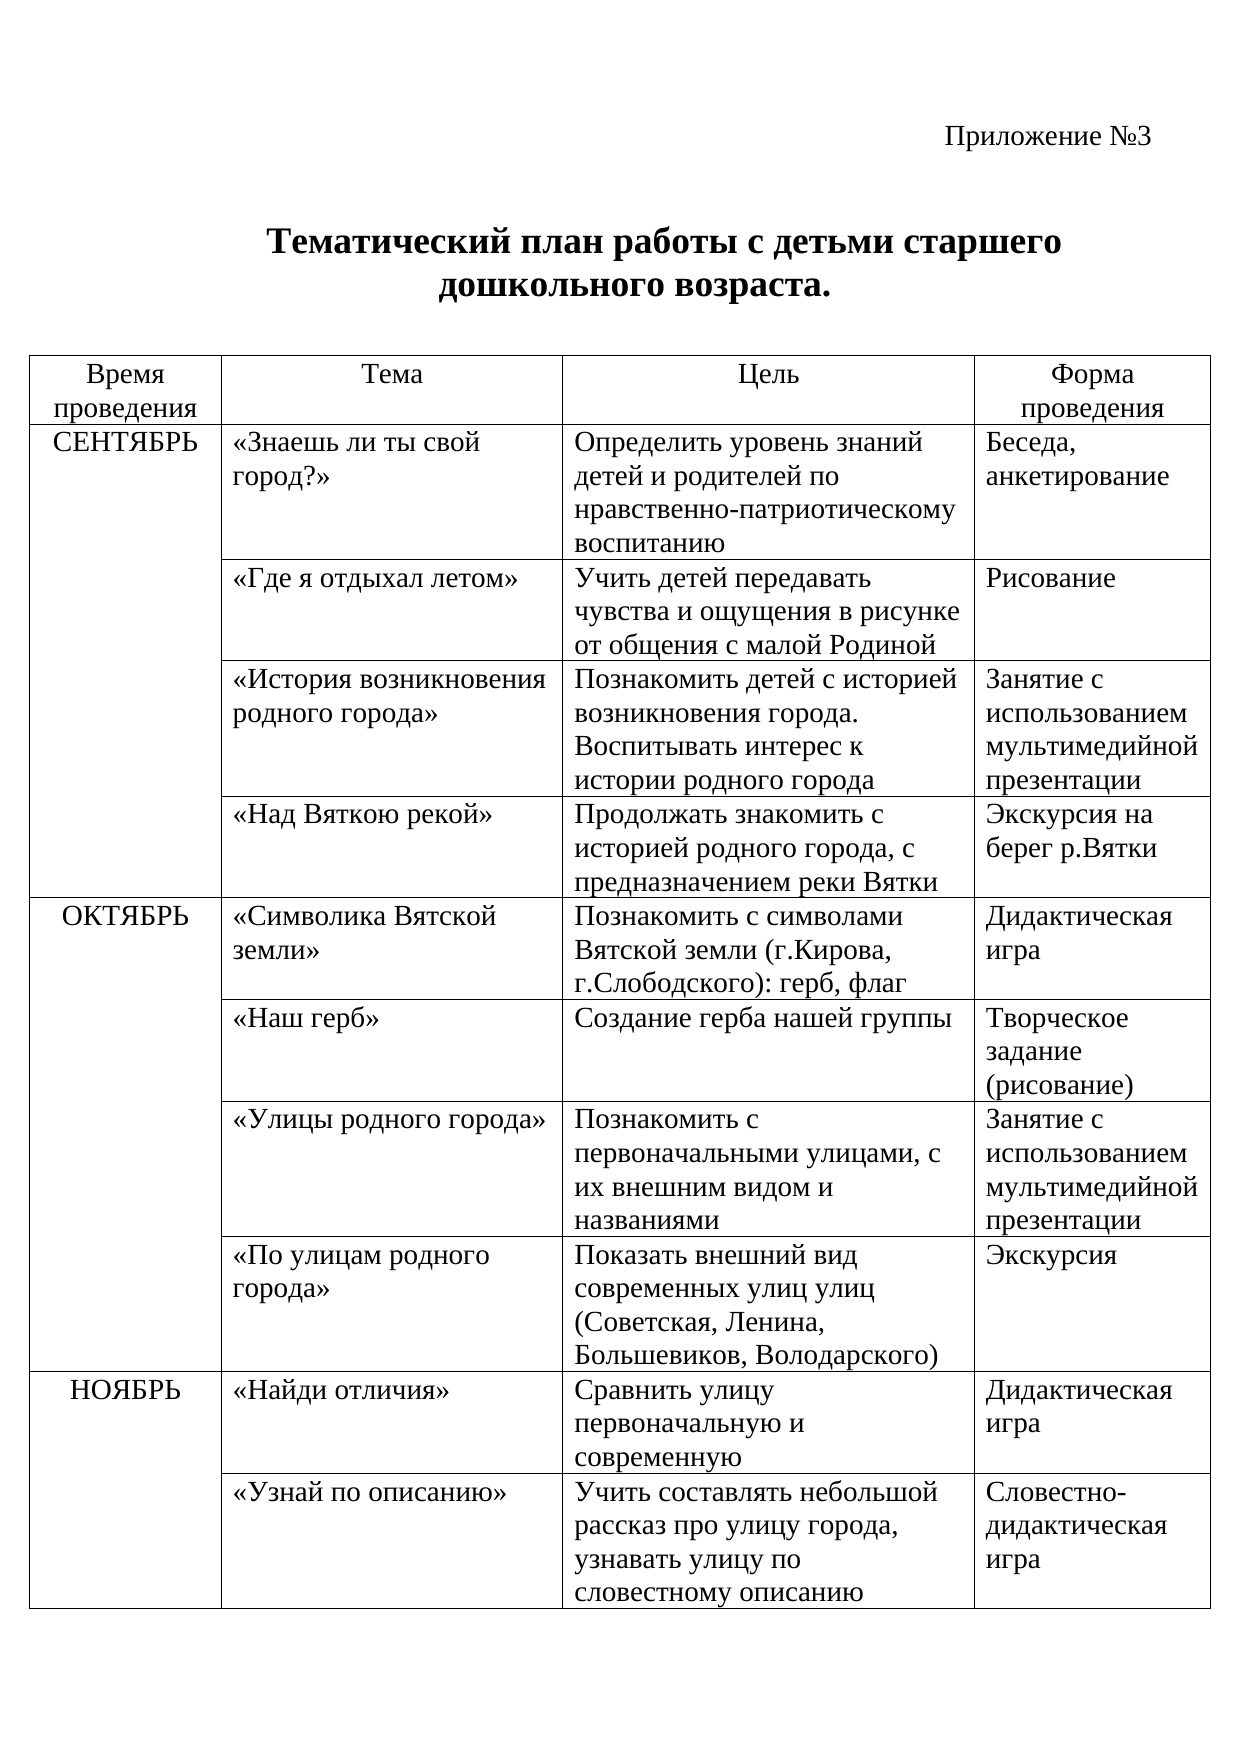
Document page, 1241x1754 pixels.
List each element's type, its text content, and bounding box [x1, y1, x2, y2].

table_cell «Найди отличия» [222, 1372, 562, 1473]
table_cell Занятие с использованием мультимедийной презентации [975, 1102, 1210, 1236]
table_cell Показать внешний вид современных улиц улиц (Советская, Ленина, Большевиков, Володарского) [563, 1237, 974, 1371]
table_cell Создание герба нашей группы [563, 1000, 974, 1101]
text Тематический план работы с детьми старшего дошкольного возраста. [118, 219, 1152, 305]
table_cell «Символика Вятской земли» [222, 898, 562, 999]
table_cell «Над Вяткою рекой» [222, 797, 562, 897]
table_cell Дидактическая игра [975, 898, 1210, 999]
table_cell СЕНТЯБРЬ [30, 425, 221, 897]
table_header Цель [563, 356, 974, 423]
table_cell Экскурсия [975, 1237, 1210, 1371]
table_cell Занятие с использованием мультимедийной презентации [975, 661, 1210, 796]
table_cell «Где я отдыхал летом» [222, 560, 562, 660]
table_cell «Наш герб» [222, 1000, 562, 1101]
table_cell Познакомить с символами Вятской земли (г.Кирова, г.Слободского): герб, флаг [563, 898, 974, 999]
table_cell «Узнай по описанию» [222, 1474, 562, 1608]
table_header Форма проведения [975, 356, 1210, 423]
table_cell Рисование [975, 560, 1210, 660]
table_cell Сравнить улицу первоначальную и современную [563, 1372, 974, 1473]
table_cell Познакомить с первоначальными улицами, с их внешним видом и названиями [563, 1102, 974, 1236]
table_header Тема [222, 356, 562, 423]
table_cell Экскурсия на берег р.Вятки [975, 797, 1210, 897]
text Приложение №3 [118, 118, 1152, 152]
table_cell Определить уровень знаний детей и родителей по нравственно-патриотическому воспитанию [563, 425, 974, 559]
table_cell НОЯБРЬ [30, 1372, 221, 1608]
table_cell ОКТЯБРЬ [30, 898, 221, 1371]
table_cell «История возникновения родного города» [222, 661, 562, 796]
table_cell Познакомить детей с историей возникновения города. Воспитывать интерес к истории родного города [563, 661, 974, 796]
table_cell Словестно-дидактическая игра [975, 1474, 1210, 1608]
table_cell «Улицы родного города» [222, 1102, 562, 1236]
table_header Время проведения [30, 356, 221, 423]
table_cell Дидактическая игра [975, 1372, 1210, 1473]
table_cell Продолжать знакомить с историей родного города, с предназначением реки Вятки [563, 797, 974, 897]
table_cell Учить детей передавать чувства и ощущения в рисунке от общения с малой Родиной [563, 560, 974, 660]
table_cell Учить составлять небольшой рассказ про улицу города, узнавать улицу по словестному описанию [563, 1474, 974, 1608]
table_cell Беседа, анкетирование [975, 425, 1210, 559]
table_cell «Знаешь ли ты свой город?» [222, 425, 562, 559]
table_cell Творческое задание (рисование) [975, 1000, 1210, 1101]
table_cell «По улицам родного города» [222, 1237, 562, 1371]
